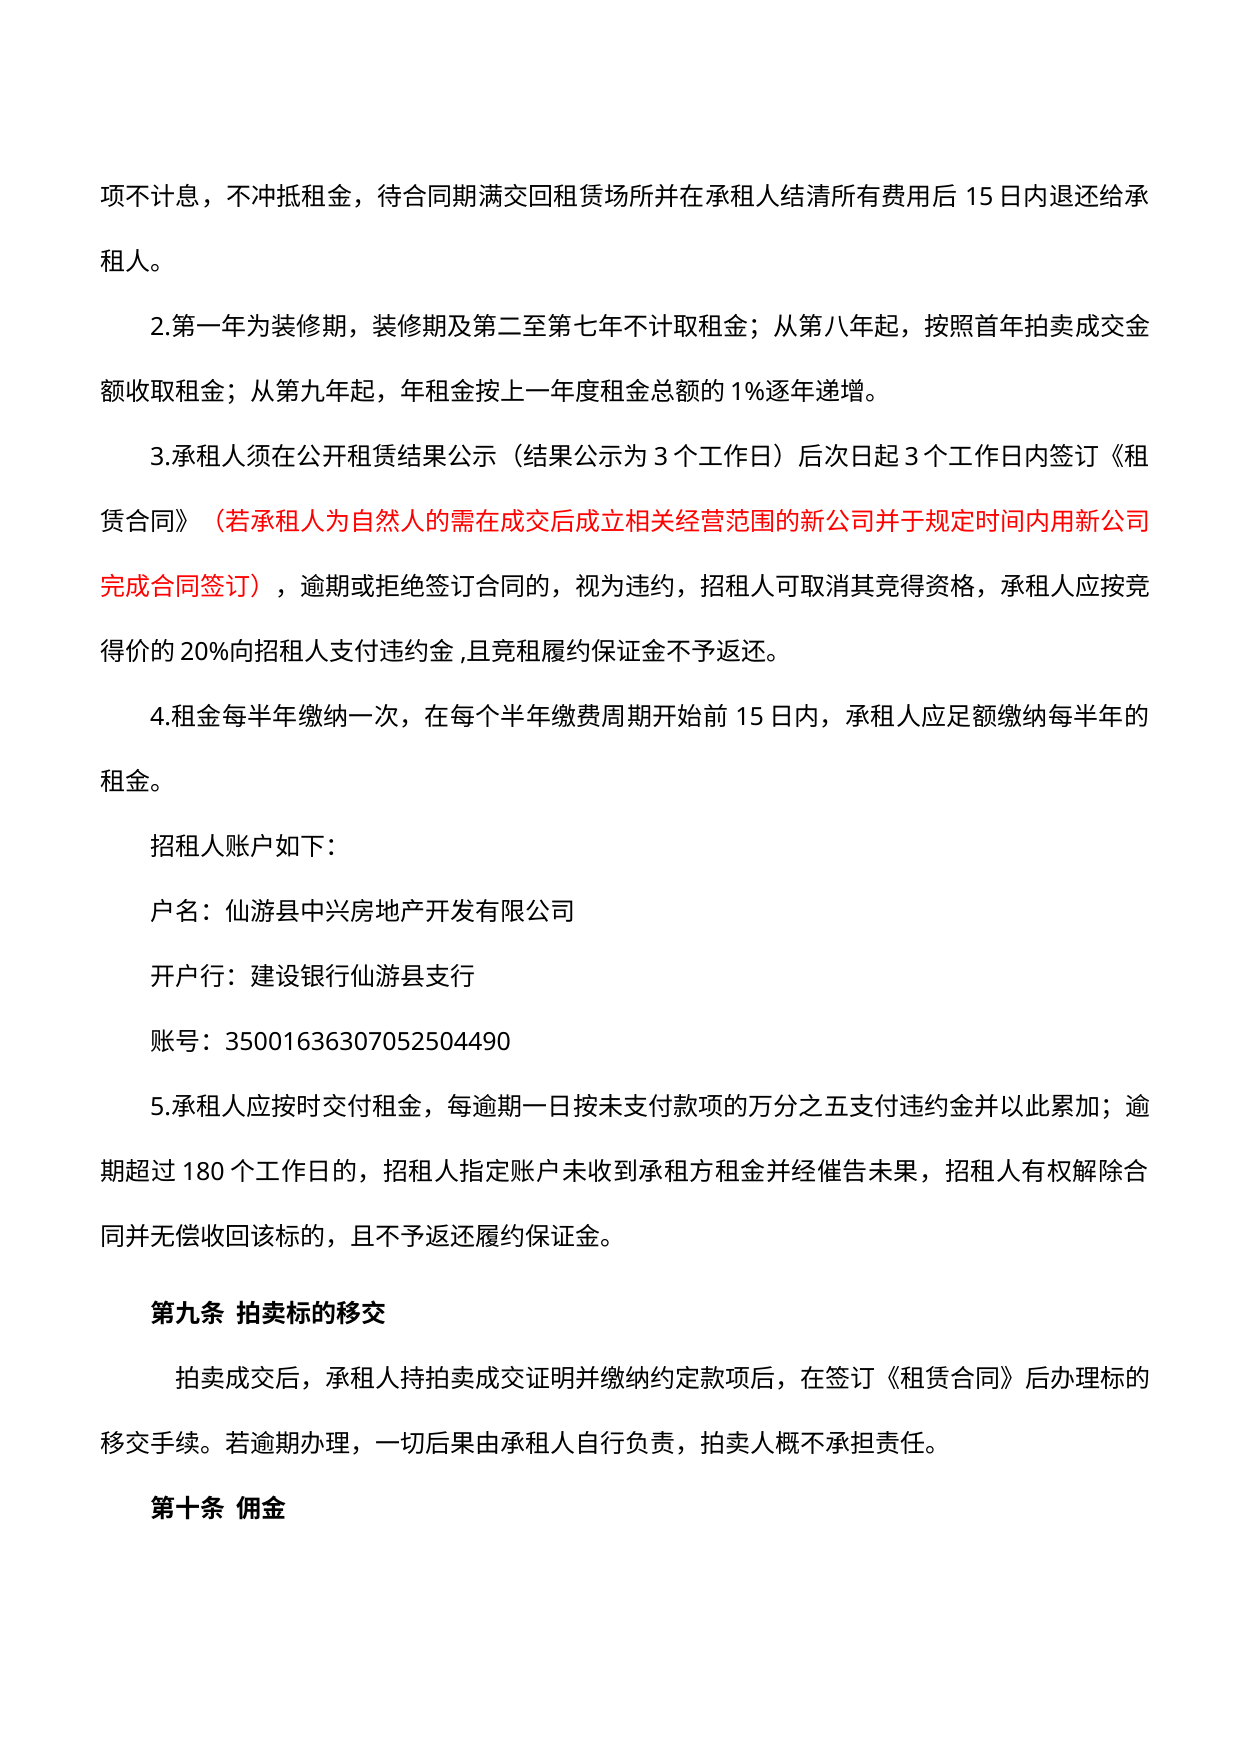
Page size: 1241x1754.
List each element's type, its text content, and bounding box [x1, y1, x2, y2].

text 开户行：建设银行仙游县支行 [100, 942, 1150, 1007]
text 账号：35001636307052504490 [100, 1007, 1150, 1072]
text 户名：仙游县中兴房地产开发有限公司 [100, 877, 1150, 942]
text 2.第一年为装修期，装修期及第二至第七年不计取租金；从第八年起，按照首年拍卖成交金额收取租金；从第九年起，年租金按上一年度租金总额的1%逐年递增。 [100, 292, 1150, 422]
text 4.租金每半年缴纳一次，在每个半年缴费周期开始前15日内，承租人应足额缴纳每半年的租金。 [100, 682, 1150, 812]
text 招租人账户如下： [100, 812, 1150, 877]
text 第九条 拍卖标的移交 [100, 1279, 1150, 1344]
text 第十条 佣金 [100, 1474, 1150, 1539]
text 拍卖成交后，承租人持拍卖成交证明并缴纳约定款项后，在签订《租赁合同》后办理标的移交手续。若逾期办理，一切后果由承租人自行负责，拍卖人概不承担责任。 [100, 1344, 1150, 1474]
text 3.承租人须在公开租赁结果公示（结果公示为3个工作日）后次日起3个工作日内签订《租赁合同》（若承租人为自然人的需在成交后成立相关经营范围的新公司并于规定时间内用新公司完成合同签订），逾期或拒绝签订合同的，视为违约，招租人可取消其竞得资格，承租人应按竞得价的20%向招租人支付违约金 ,且竞租履约保证金不予返还。 [100, 422, 1150, 682]
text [100, 162, 1150, 292]
text 5.承租人应按时交付租金，每逾期一日按未支付款项的万分之五支付违约金并以此累加；逾期超过180个工作日的，招租人指定账户未收到承租方租金并经催告未果，招租人有权解除合同并无偿收回该标的，且不予返还履约保证金。 [100, 1072, 1150, 1267]
